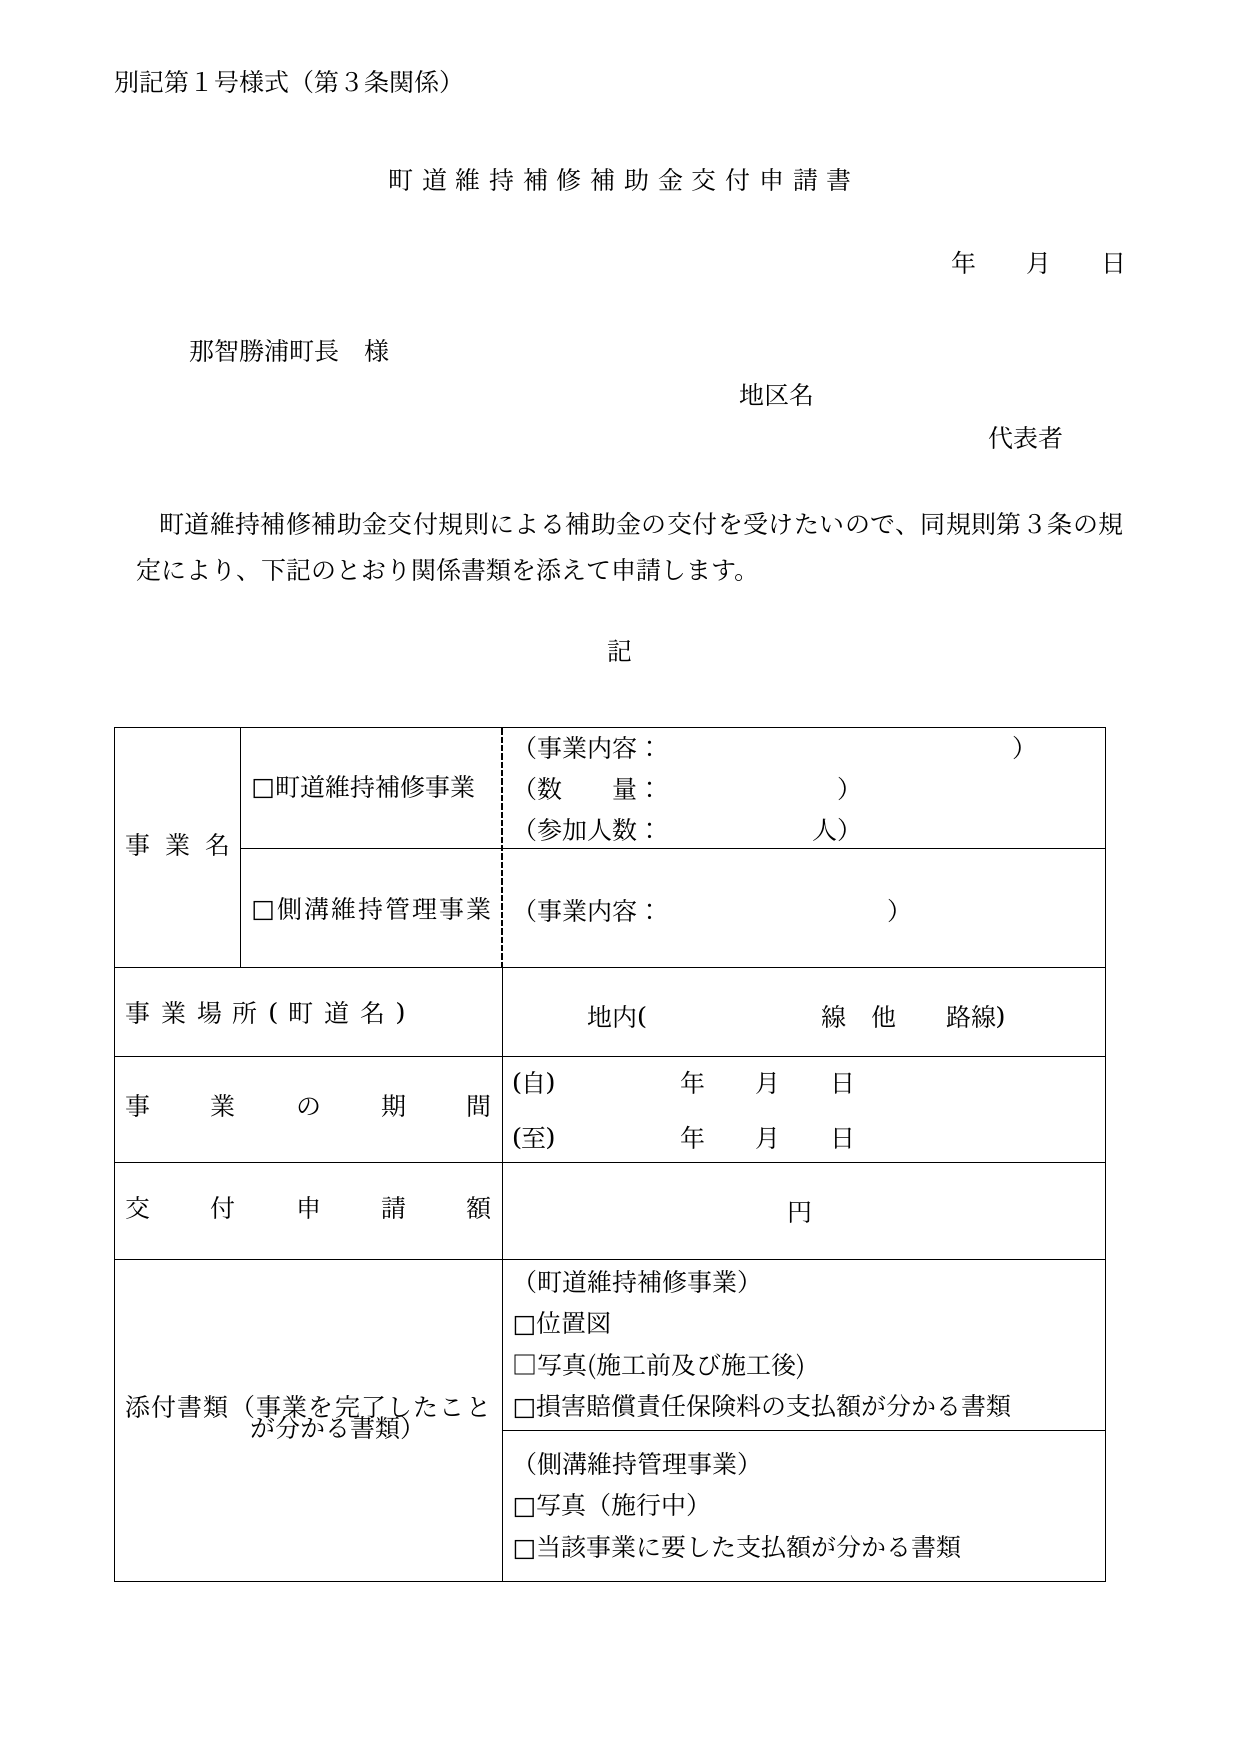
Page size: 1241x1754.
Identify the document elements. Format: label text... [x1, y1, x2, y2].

subtitle 記 [114, 632, 1126, 668]
text 那智勝浦町長 様 [114, 325, 1126, 369]
text 別記第１号様式（第３条関係） [114, 74, 852, 96]
text 町道維持補修補助金交付規則による補助金の交付を受けたいので、同規則第３条の規定により、下記のとおり関係書類を添えて申請します。 [114, 500, 1126, 588]
table_header （事業内容： ） （数 量： ） （参加人数： 人） [502, 728, 1105, 848]
table_cell （町道維持補修事業） □位置図 □写真(施工前及び施工後) □損害賠償責任保険料の支払額が分かる書類 [503, 1260, 1105, 1429]
table_header 事業名 [115, 728, 240, 967]
table_cell 円 [503, 1163, 1105, 1258]
table_cell 事業場所(町道名) [115, 968, 502, 1056]
text 年 月 日 [114, 238, 1126, 282]
text 町道維持補修補助金交付申請書 [388, 172, 852, 194]
table_cell （側溝維持管理事業） □写真（施行中） □当該事業に要した支払額が分かる書類 [503, 1431, 1105, 1581]
table_cell 事業の期間 [115, 1057, 502, 1162]
table_cell 添付書類（事業を完了したことが分かる書類） [115, 1260, 502, 1581]
table_header □町道維持補修事業 [241, 728, 502, 848]
text 地区名 [114, 369, 1126, 413]
table_cell 地内( 線 他 路線) [503, 968, 1105, 1056]
text 代表者 [114, 413, 1063, 457]
table_cell □側溝維持管理事業 [241, 849, 502, 967]
table_cell （事業内容： ） [502, 849, 1105, 967]
table_cell (自) 年 月 日 (至) 年 月 日 [503, 1057, 1105, 1162]
table_cell 交付申請額 [115, 1163, 502, 1258]
